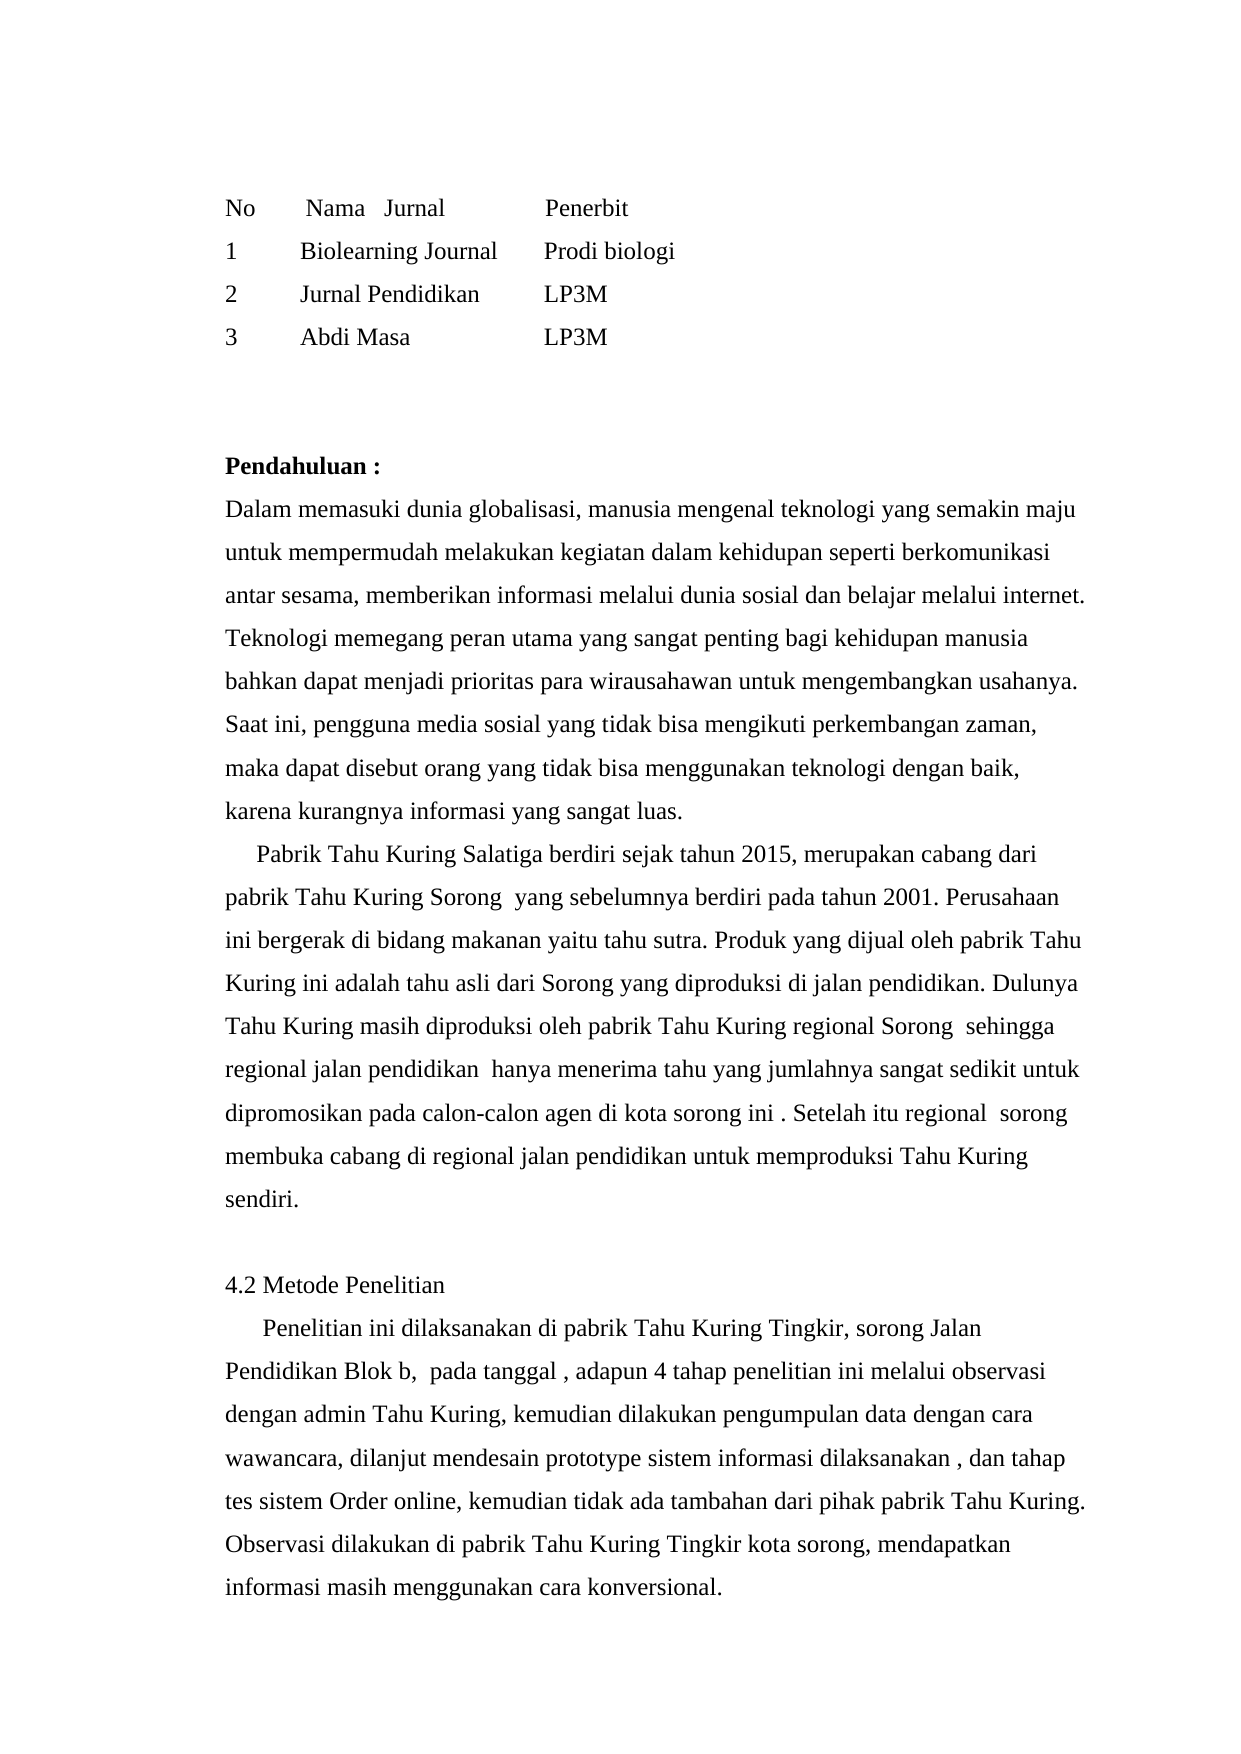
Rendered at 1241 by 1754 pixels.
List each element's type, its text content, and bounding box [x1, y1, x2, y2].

list Pendahuluan : [225, 451, 1090, 479]
list 4.2 Metode Penelitian [225, 1270, 1090, 1299]
list Pabrik Tahu Kuring Salatiga berdiri sejak tahun 2015, merupakan cabang dari pabrik Tahu Kuring Sorong yang sebelumnya berdiri pada tahun 2001. Perusahaan ini bergerak di bidang makanan yaitu tahu sutra. Produk yang dijual oleh pabrik Tahu Kuring ini adalah tahu asli dari Sorong yang diproduksi di jalan pendidikan. Dulunya Tahu Kuring masih diproduksi oleh pabrik Tahu Kuring regional Sorong sehingga regional jalan pendidikan hanya menerima tahu yang jumlahnya sangat sedikit untuk dipromosikan pada calon-calon agen di kota sorong ini . Setelah itu regional sorong membuka cabang di regional jalan pendidikan untuk memproduksi Tahu Kuring sendiri. [225, 839, 1090, 1213]
list Dalam memasuki dunia globalisasi, manusia mengenal teknologi yang semakin maju untuk mempermudah melakukan kegiatan dalam kehidupan seperti berkomunikasi antar sesama, memberikan informasi melalui dunia sosial dan belajar melalui internet. Teknologi memegang peran utama yang sangat penting bagi kehidupan manusia bahkan dapat menjadi prioritas para wirausahawan untuk mengembangkan usahanya. Saat ini, pengguna media sosial yang tidak bisa mengikuti perkembangan zaman, maka dapat disebut orang yang tidak bisa menggunakan teknologi dengan baik, karena kurangnya informasi yang sangat luas. [225, 494, 1090, 824]
list No Nama Jurnal Penerbit [225, 193, 1090, 222]
list Penelitian ini dilaksanakan di pabrik Tahu Kuring Tingkir, sorong Jalan Pendidikan Blok b, pada tanggal , adapun 4 tahap penelitian ini melalui observasi dengan admin Tahu Kuring, kemudian dilakukan pengumpulan data dengan cara wawancara, dilanjut mendesain prototype sistem informasi dilaksanakan , dan tahap tes sistem Order online, kemudian tidak ada tambahan dari pihak pabrik Tahu Kuring. Observasi dilakukan di pabrik Tahu Kuring Tingkir kota sorong, mendapatkan informasi masih menggunakan cara konversional. [225, 1313, 1090, 1601]
list 3 Abdi Masa LP3M [225, 322, 1090, 351]
list 1 Biolearning Journal Prodi biologi [225, 236, 1090, 265]
list 2 Jurnal Pendidikan LP3M [225, 279, 1090, 308]
